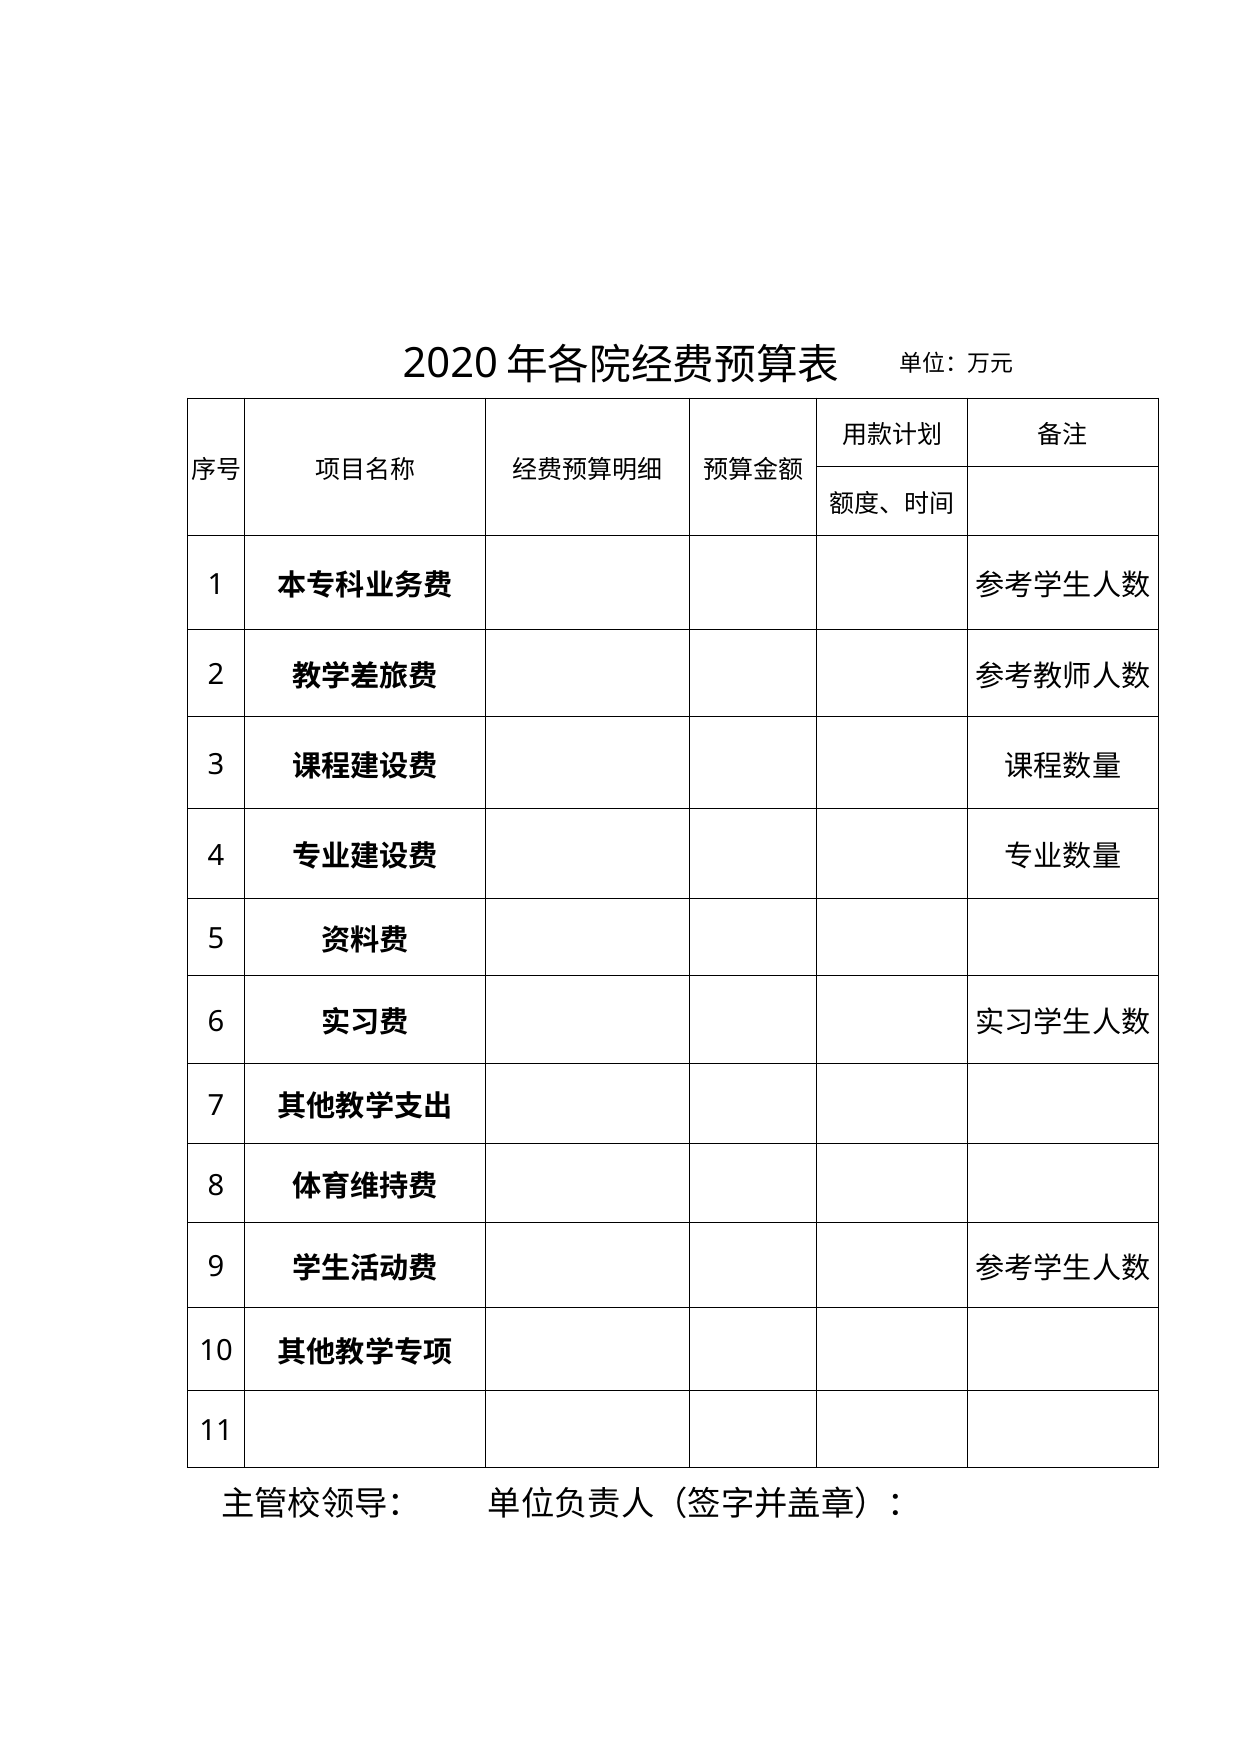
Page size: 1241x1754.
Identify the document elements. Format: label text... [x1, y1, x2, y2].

table_cell [486, 976, 689, 1063]
table_cell 11 [188, 1391, 244, 1467]
table_cell [817, 976, 967, 1063]
table_cell 用款计划 [817, 399, 967, 466]
table_cell [817, 809, 967, 897]
table_cell 其他教学专项 [245, 1308, 485, 1390]
table_cell [690, 899, 816, 975]
table_cell [817, 1144, 967, 1222]
table_cell 备注 [968, 399, 1158, 466]
table_cell [245, 1391, 485, 1467]
table_cell [968, 899, 1158, 975]
table_cell 教学差旅费 [245, 630, 485, 716]
table_cell 参考教师人数 [968, 630, 1158, 716]
table_cell 序号 [188, 399, 244, 535]
table_cell 体育维持费 [245, 1144, 485, 1222]
table_cell 实习费 [245, 976, 485, 1063]
table_cell 学生活动费 [245, 1223, 485, 1307]
table_cell [817, 1308, 967, 1390]
table_cell [486, 536, 689, 628]
table_cell 项目名称 [245, 399, 485, 535]
table_cell [486, 717, 689, 808]
table_cell 资料费 [245, 899, 485, 975]
table_cell 专业数量 [968, 809, 1158, 897]
table_cell [817, 1223, 967, 1307]
table_cell [968, 1144, 1158, 1222]
table_cell 实习学生人数 [968, 976, 1158, 1063]
table_cell [817, 630, 967, 716]
table_cell [690, 976, 816, 1063]
table_cell 课程数量 [968, 717, 1158, 808]
table_cell 7 [188, 1064, 244, 1143]
table_cell 其他教学支出 [245, 1064, 485, 1143]
table_cell [690, 1308, 816, 1390]
table_cell [690, 1064, 816, 1143]
table_cell 10 [188, 1308, 244, 1390]
table_cell [968, 1391, 1158, 1467]
table_cell [486, 809, 689, 897]
table_cell [690, 717, 816, 808]
table_cell [817, 1064, 967, 1143]
table_cell [817, 1391, 967, 1467]
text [221, 1468, 1053, 1533]
table_cell [968, 467, 1158, 535]
table_cell 本专科业务费 [245, 536, 485, 628]
table_cell [690, 536, 816, 628]
table_cell 预算金额 [690, 399, 816, 535]
table_header 2020年各院经费预算表 单位：万元 [188, 325, 1158, 397]
table_cell [690, 1223, 816, 1307]
table_cell [968, 1064, 1158, 1143]
table_cell [817, 536, 967, 628]
table_cell 5 [188, 899, 244, 975]
table_cell [690, 1391, 816, 1467]
table_cell [486, 1064, 689, 1143]
table_cell [486, 1223, 689, 1307]
table_cell [486, 1144, 689, 1222]
table_cell [817, 899, 967, 975]
table_cell 额度、时间 [817, 467, 967, 535]
table_cell 1 [188, 536, 244, 628]
table_cell 参考学生人数 [968, 536, 1158, 628]
table_cell 课程建设费 [245, 717, 485, 808]
table_cell [486, 630, 689, 716]
table_cell [486, 899, 689, 975]
table_cell 9 [188, 1223, 244, 1307]
table_cell [486, 1391, 689, 1467]
table_cell 经费预算明细 [486, 399, 689, 535]
table_cell 专业建设费 [245, 809, 485, 897]
table_cell [486, 1308, 689, 1390]
table_cell 2 [188, 630, 244, 716]
table_cell [968, 1308, 1158, 1390]
table_cell [690, 1144, 816, 1222]
table_cell [817, 717, 967, 808]
table_cell 4 [188, 809, 244, 897]
table_cell 8 [188, 1144, 244, 1222]
table_cell 参考学生人数 [968, 1223, 1158, 1307]
table_cell 3 [188, 717, 244, 808]
table_cell 6 [188, 976, 244, 1063]
table_cell [690, 809, 816, 897]
table_cell [690, 630, 816, 716]
